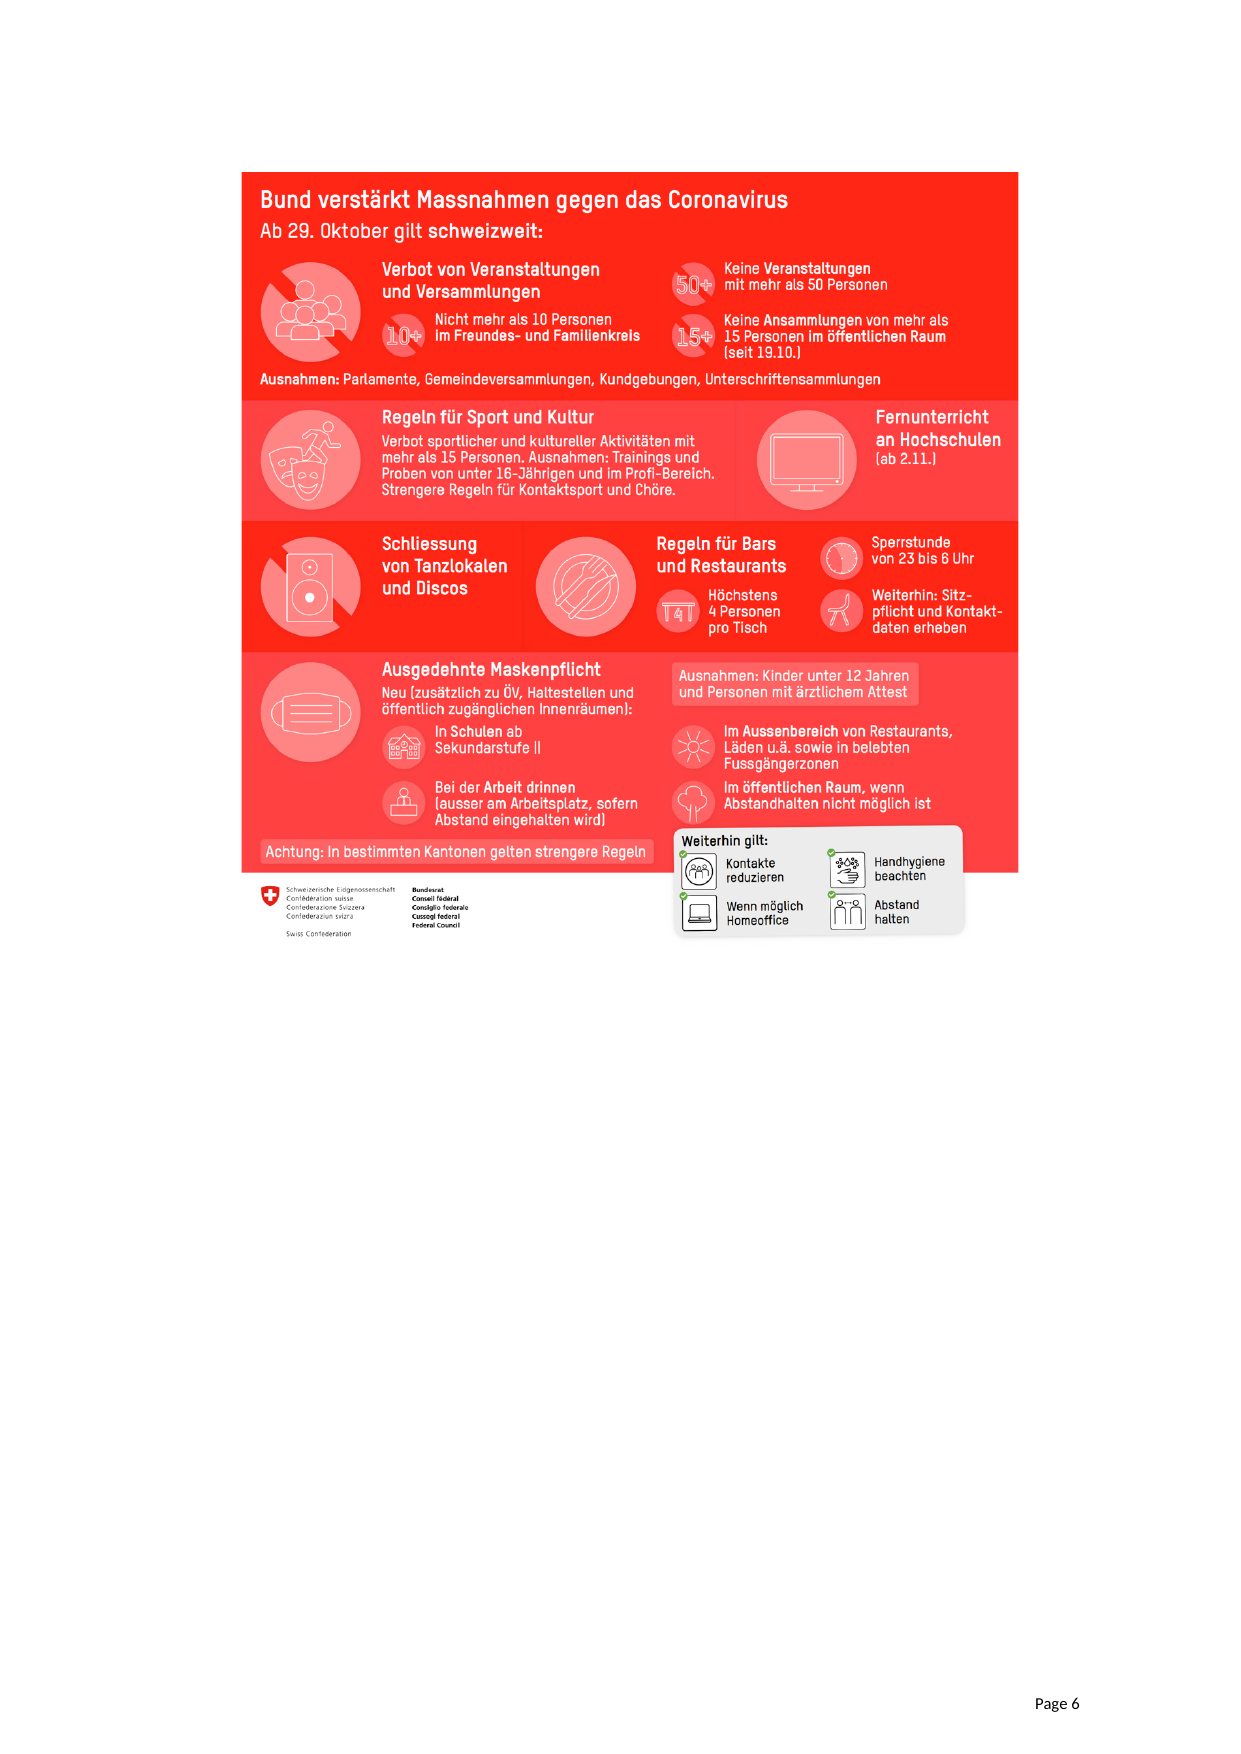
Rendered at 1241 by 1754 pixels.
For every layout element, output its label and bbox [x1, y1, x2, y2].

picture [241, 172, 1019, 949]
